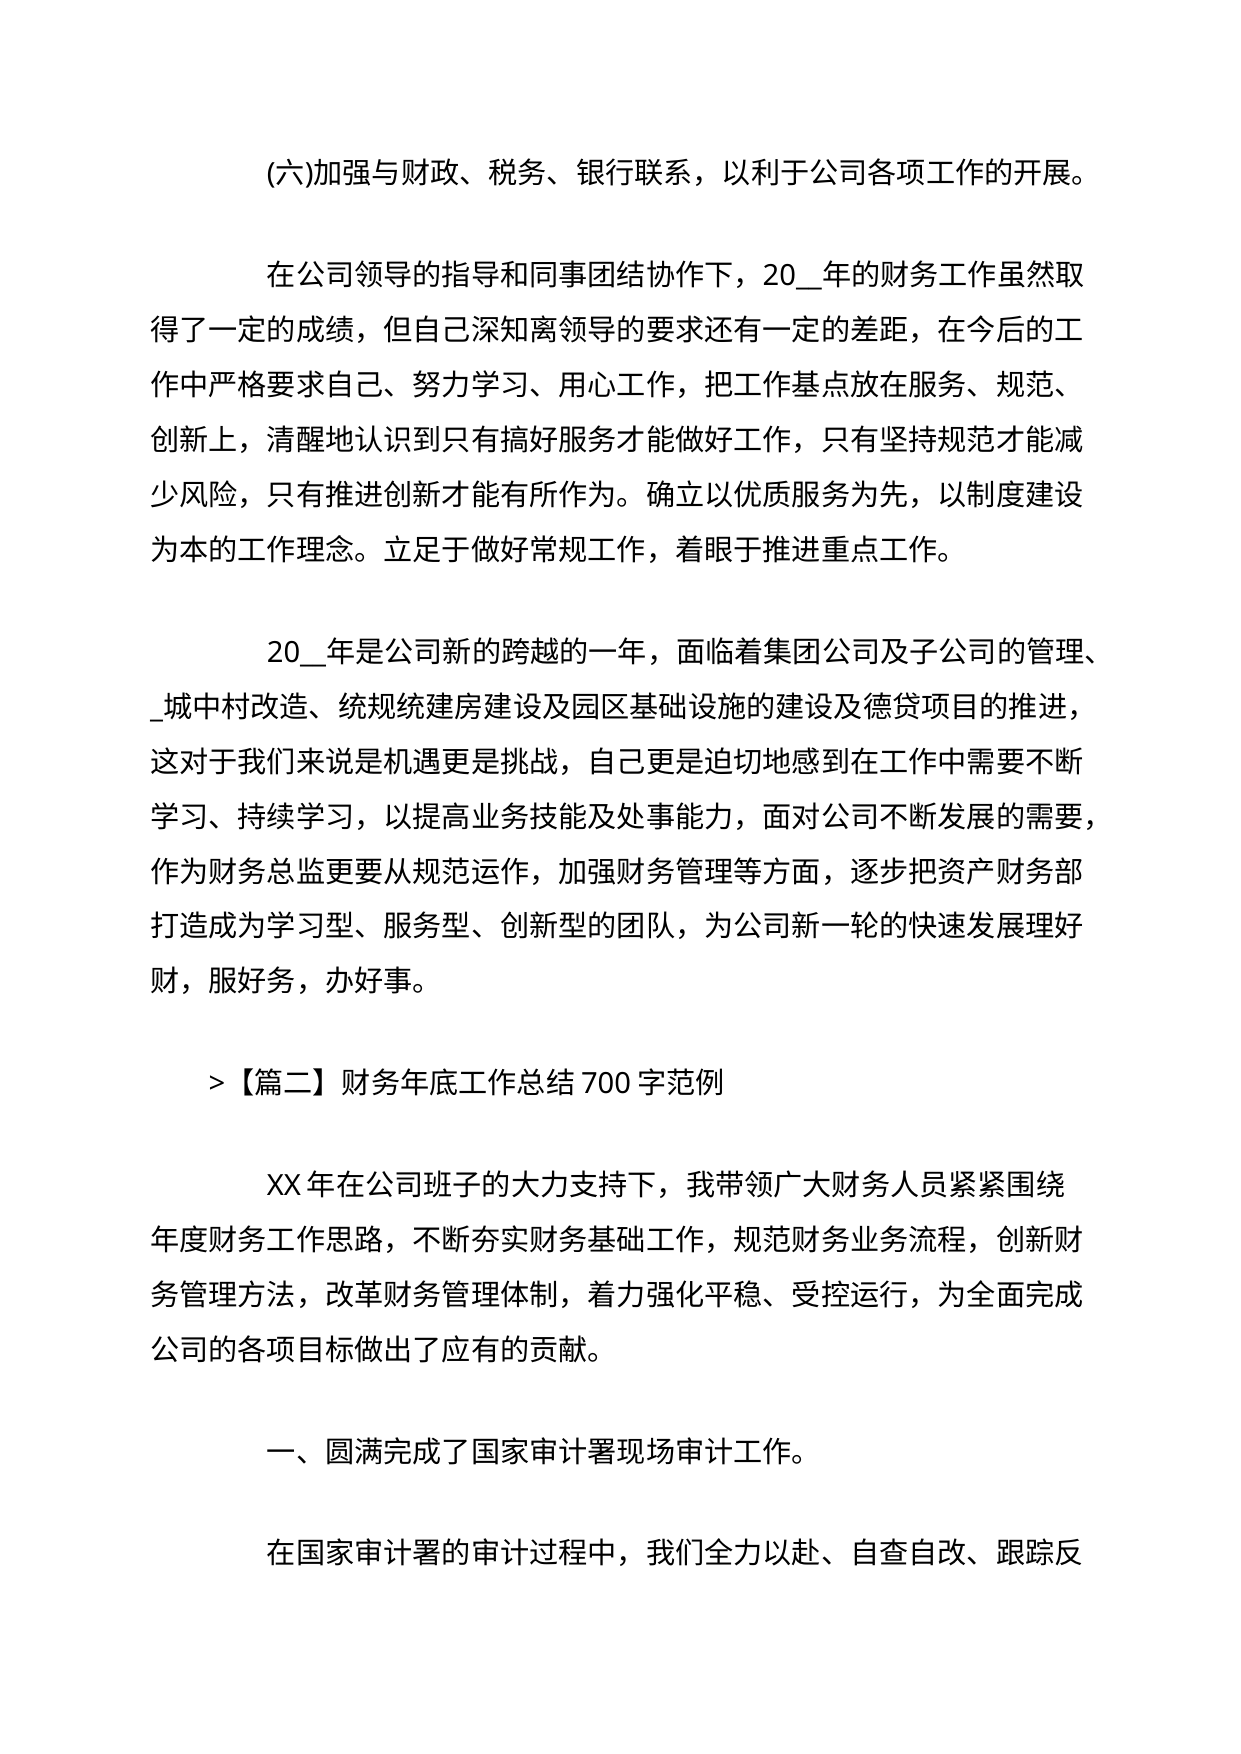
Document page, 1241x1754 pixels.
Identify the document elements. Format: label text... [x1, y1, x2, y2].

text 在公司领导的指导和同事团结协作下，20__年的财务工作虽然取得了一定的成绩，但自己深知离领导的要求还有一定的差距，在今后的工作中严格要求自己、努力学习、用心工作，把工作基点放在服务、规范、创新上，清醒地认识到只有搞好服务才能做好工作，只有坚持规范才能减少风险，只有推进创新才能有所作为。确立以优质服务为先，以制度建设为本的工作理念。立足于做好常规工作，着眼于推进重点工作。 [150, 252, 1090, 569]
text (六)加强与财政、税务、银行联系，以利于公司各项工作的开展。 [150, 150, 1090, 192]
text 20__年是公司新的跨越的一年，面临着集团公司及子公司的管理、_城中村改造、统规统建房建设及园区基础设施的建设及德贷项目的推进，这对于我们来说是机遇更是挑战，自己更是迫切地感到在工作中需要不断学习、持续学习，以提高业务技能及处事能力，面对公司不断发展的需要，作为财务总监更要从规范运作，加强财务管理等方面，逐步把资产财务部打造成为学习型、服务型、创新型的团队，为公司新一轮的快速发展理好财，服好务，办好事。 [150, 628, 1090, 1000]
text >【篇二】财务年底工作总结700字范例 [150, 1060, 1090, 1102]
text XX年在公司班子的大力支持下，我带领广大财务人员紧紧围绕年度财务工作思路，不断夯实财务基础工作，规范财务业务流程，创新财务管理方法，改革财务管理体制，着力强化平稳、受控运行，为全面完成公司的各项目标做出了应有的贡献。 [150, 1162, 1090, 1369]
text 一、圆满完成了国家审计署现场审计工作。 [150, 1428, 1090, 1471]
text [150, 1530, 1090, 1572]
